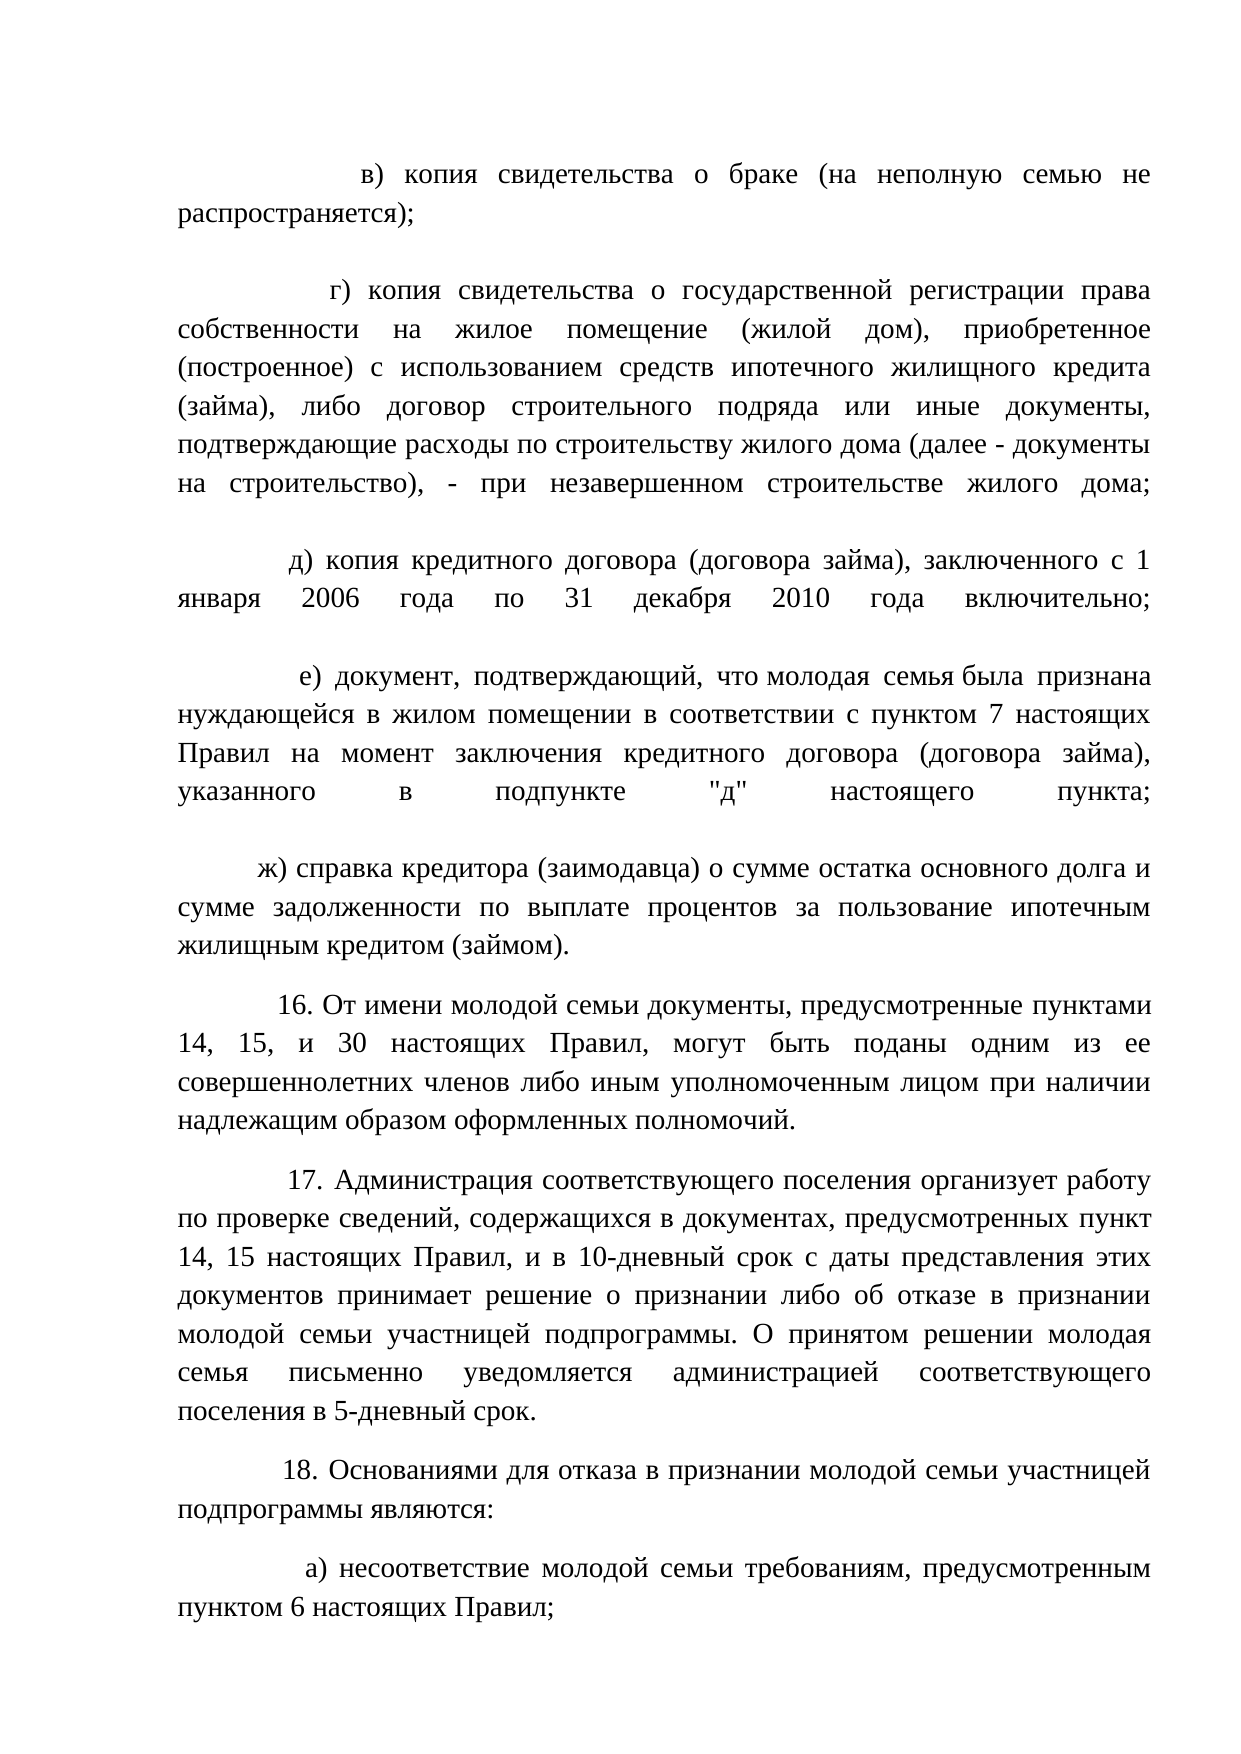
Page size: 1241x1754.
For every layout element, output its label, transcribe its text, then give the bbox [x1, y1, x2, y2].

text 16. От имени молодой семьи документы, предусмотренные пунктами 14, 15, и 30 настоящих Правил, могут быть поданы одним из ее совершеннолетних членов либо иным уполномоченным лицом при наличии надлежащим образом оформленных полномочий. [177, 987, 1152, 1136]
text 18. Основаниями для отказа в признании молодой семьи участницей подпрограммы являются: [177, 1452, 1152, 1524]
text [177, 118, 1152, 961]
text а) несоответствие молодой семьи требованиям, предусмотренным пунктом 6 настоящих Правил; [177, 1550, 1152, 1622]
text 17. Администрация соответствующего поселения организует работу по проверке сведений, содержащихся в документах, предусмотренных пунктами 14, 15 настоящих Правил, и в 10-дневный срок с даты представления этих документов принимает решение о признании либо об отказе в признании молодой семьи участницей подпрограммы. О принятом решении молодая семья письменно уведомляется администрацией соответствующего поселения в 5-дневный срок. [177, 1162, 1152, 1427]
